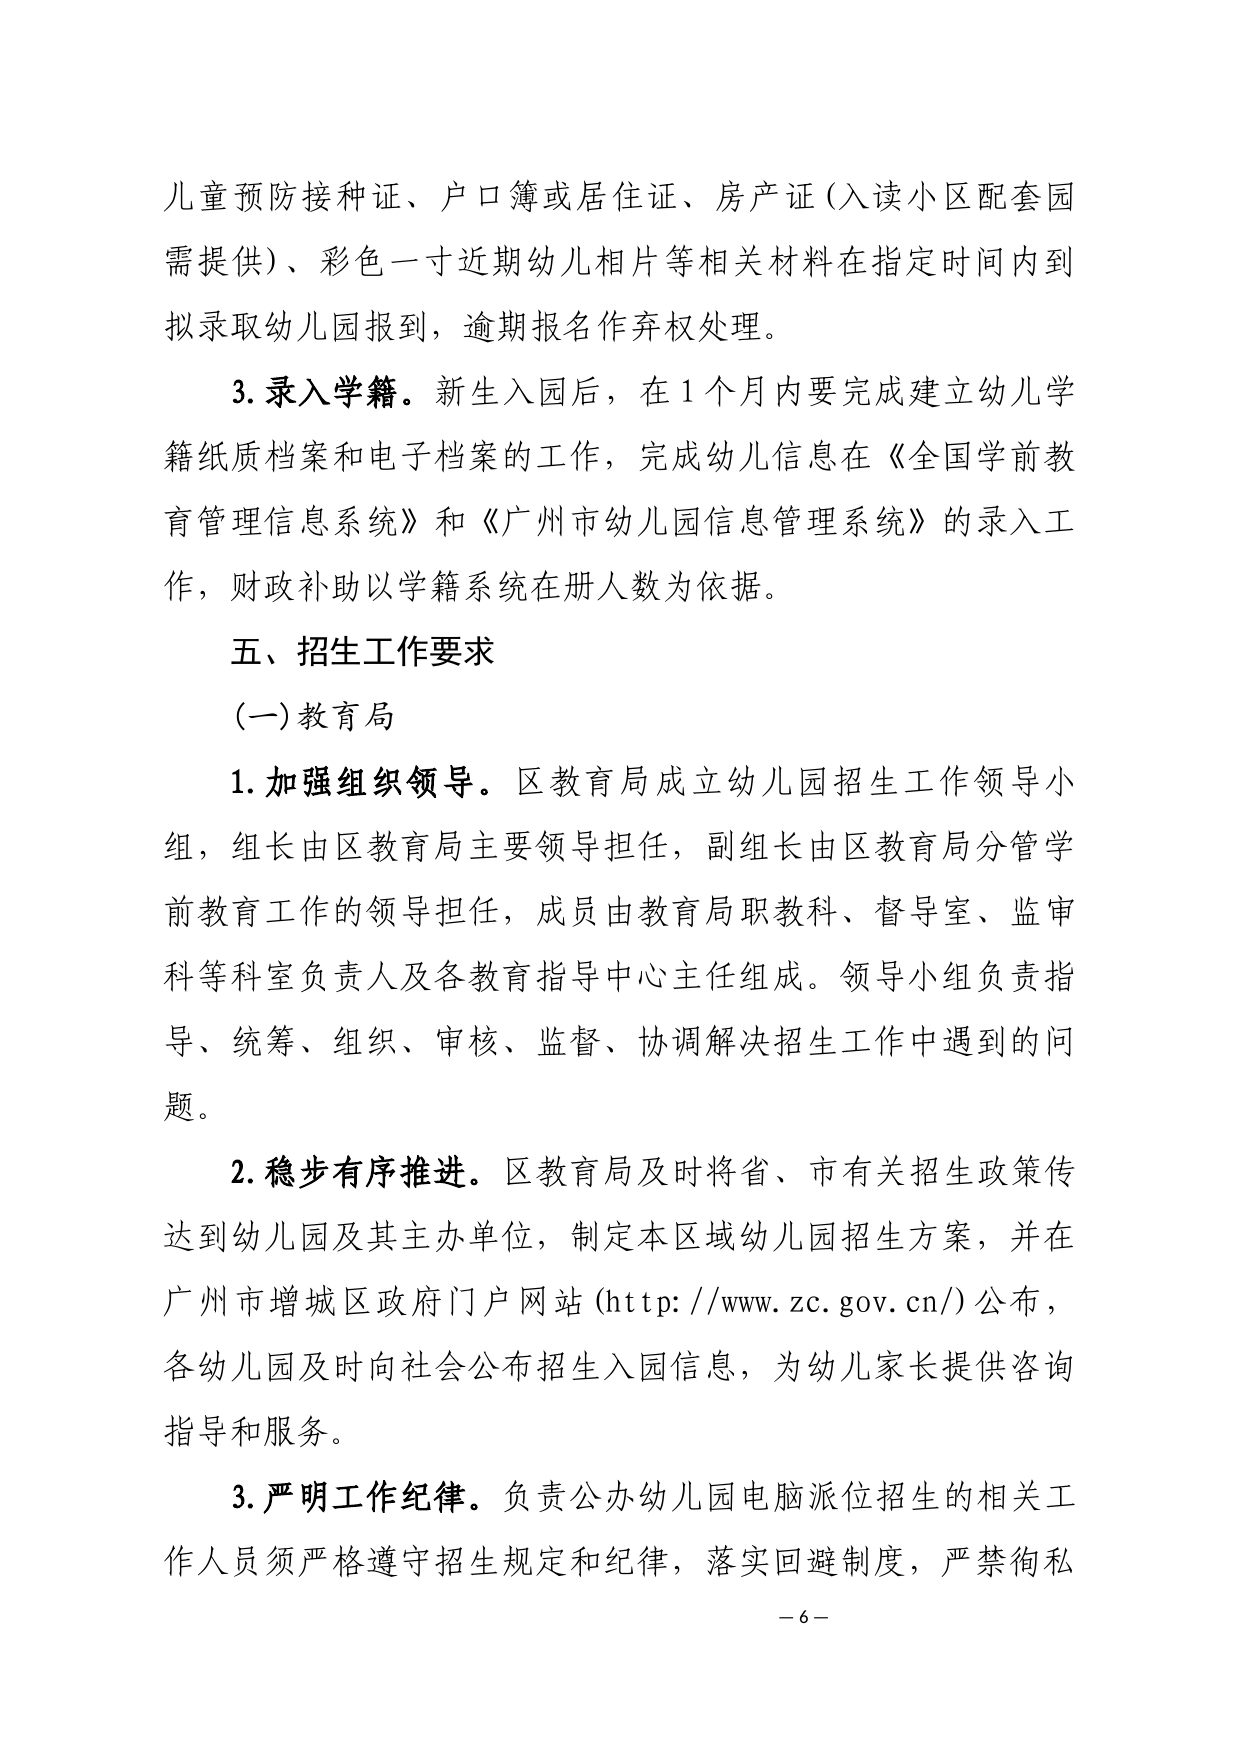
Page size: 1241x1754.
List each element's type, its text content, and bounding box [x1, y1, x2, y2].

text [162, 1462, 1078, 1592]
text 五、招生工作要求 [162, 617, 1078, 682]
text 3.录入学籍。新生入园后，在1个月内要完成建立幼儿学籍纸质档案和电子档案的工作，完成幼儿信息在《全国学前教育管理信息系统》和《广州市幼儿园信息管理系统》的录入工作，财政补助以学籍系统在册人数为依据。 [162, 357, 1078, 617]
text 1.加强组织领导。区教育局成立幼儿园招生工作领导小组，组长由区教育局主要领导担任，副组长由区教育局分管学前教育工作的领导担任，成员由教育局职教科、督导室、监审科等科室负责人及各教育指导中心主任组成。领导小组负责指导、统筹、组织、审核、监督、协调解决招生工作中遇到的问题。 [162, 747, 1078, 1137]
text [162, 162, 1078, 357]
text (一)教育局 [162, 682, 1078, 747]
text 2.稳步有序推进。区教育局及时将省、市有关招生政策传达到幼儿园及其主办单位，制定本区域幼儿园招生方案，并在广州市增城区政府门户网站(http://www.zc.gov.cn/)公布，各幼儿园及时向社会公布招生入园信息，为幼儿家长提供咨询指导和服务。 [162, 1137, 1078, 1462]
